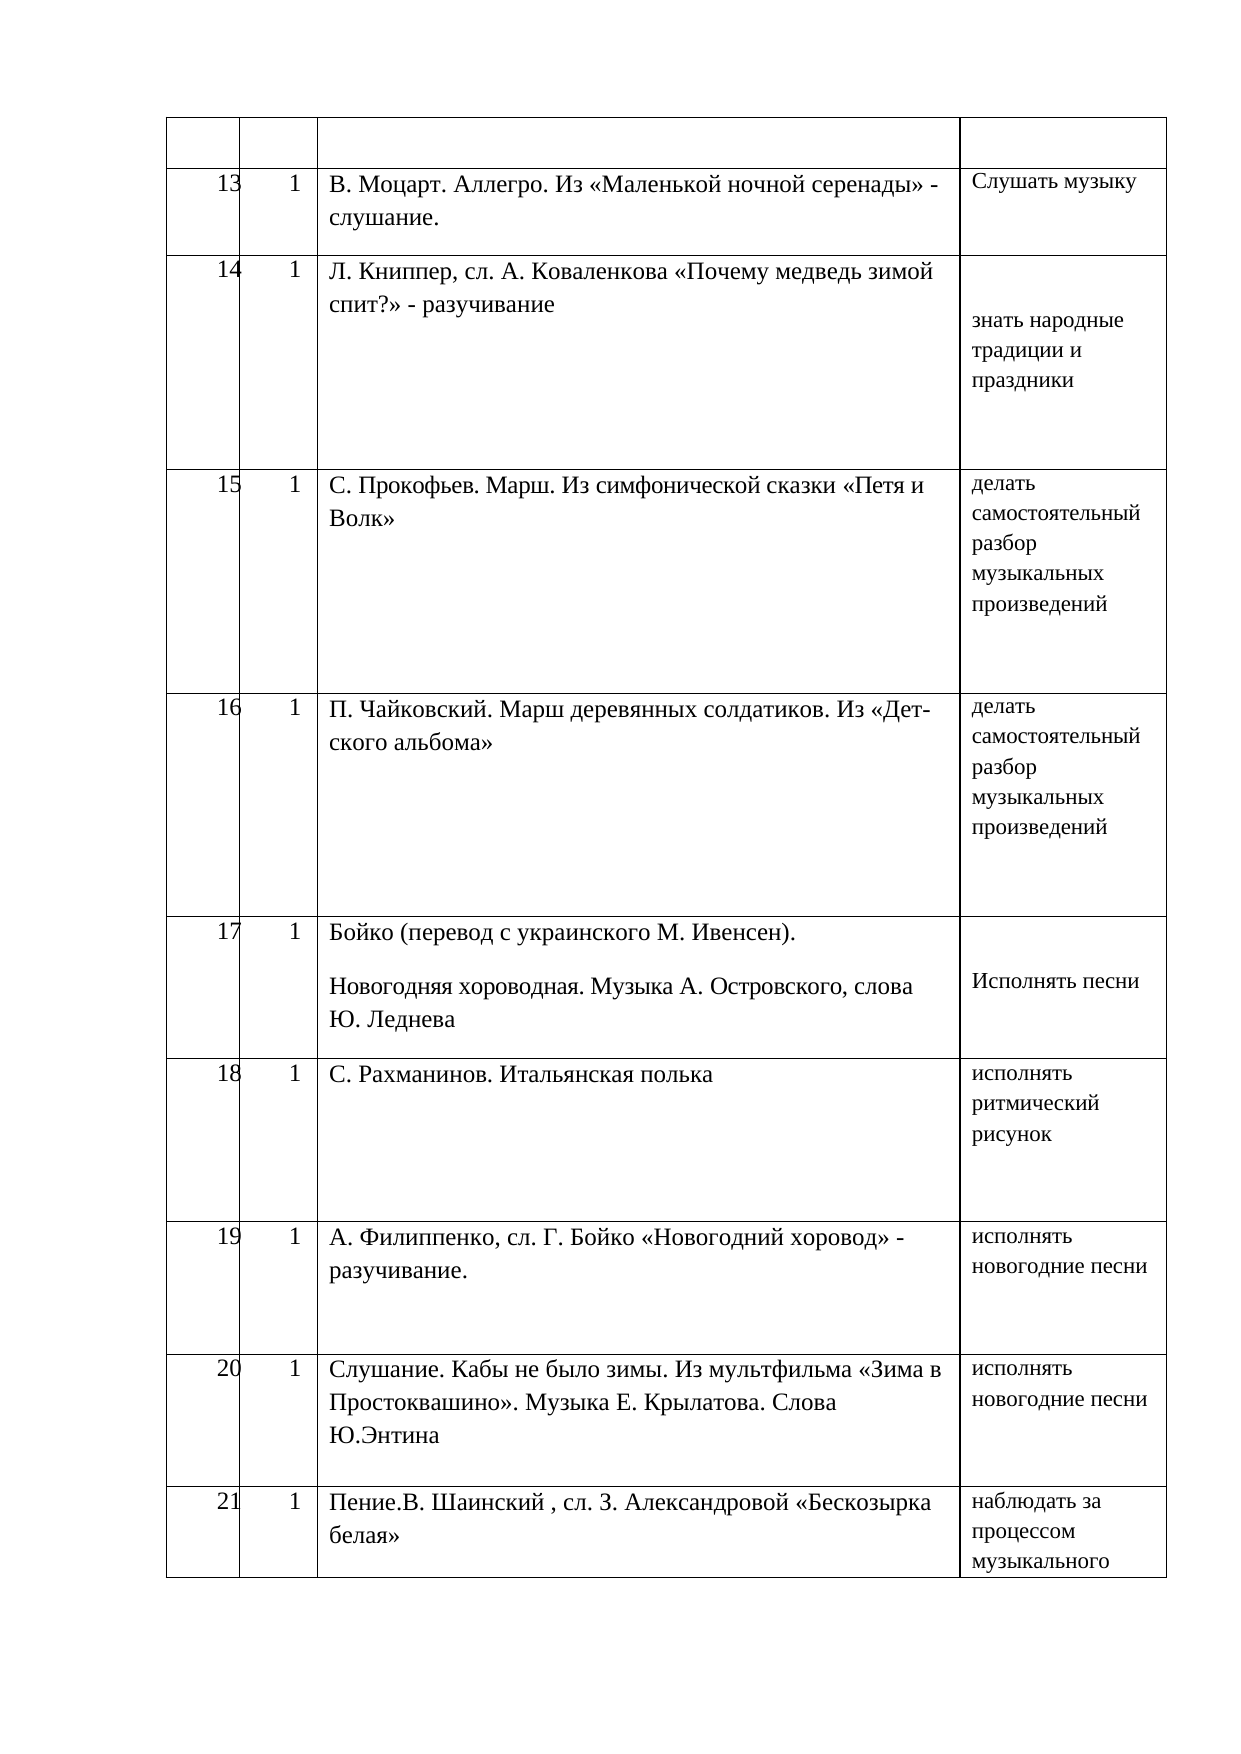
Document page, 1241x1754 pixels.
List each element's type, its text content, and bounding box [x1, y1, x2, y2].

table_header [961, 118, 1166, 168]
table_cell 1 [240, 169, 317, 255]
table_cell В. Моцарт. Аллегро. Из «Маленькой ночной серенады» - слушание. [318, 169, 959, 255]
table_cell 17 [167, 917, 239, 1058]
table_cell Бойко (перевод с украинского М. Ивенсен). Новогодняя хороводная. Музыка А. Островского, слова Ю. Леднева [318, 917, 959, 1058]
table_cell А. Филиппенко, сл. Г. Бойко «Новогодний хоровод» - разучивание. [318, 1222, 959, 1353]
table_header [240, 118, 317, 168]
table_cell Исполнять песни [961, 917, 1166, 1058]
table_cell 1 [240, 1487, 317, 1577]
table_cell 21 [167, 1487, 239, 1577]
table_cell исполнять ритмический рисунок [961, 1059, 1166, 1221]
table_cell 1 [240, 917, 317, 1058]
table_cell С. Рахманинов. Итальянская полька [318, 1059, 959, 1221]
table_cell 1 [240, 694, 317, 916]
table_cell 13 [167, 169, 239, 255]
table_header [167, 118, 239, 168]
table_cell 14 [167, 256, 239, 469]
table_cell исполнять новогодние песни [961, 1355, 1166, 1486]
table_cell наблюдать за процессом музыкального [961, 1487, 1166, 1577]
table_cell 20 [167, 1355, 239, 1486]
table_cell 1 [240, 470, 317, 692]
table_cell Слушание. Кабы не было зимы. Из мультфильма «Зима в Простоквашино». Музыка Е. Крылатова. Слова Ю.Энтина [318, 1355, 959, 1486]
table_cell Л. Книппер, сл. А. Коваленкова «Почему медведь зимой спит?» - разучивание [318, 256, 959, 469]
table_cell делать самостоятельный разбор музыкальных произведений [961, 470, 1166, 692]
table_cell 18 [167, 1059, 239, 1221]
table_cell 1 [240, 256, 317, 469]
table_cell П. Чайковский. Марш деревянных солдатиков. Из «Дет- ского альбома» [318, 694, 959, 916]
table_cell 19 [167, 1222, 239, 1353]
table_cell Слушать музыку [961, 169, 1166, 255]
table_cell Пение.В. Шаинский , сл. З. Александровой «Бескозырка белая» [318, 1487, 959, 1577]
table_cell 1 [240, 1059, 317, 1221]
table_cell 1 [240, 1222, 317, 1353]
table_cell 1 [240, 1355, 317, 1486]
table_cell делать самостоятельный разбор музыкальных произведений [961, 694, 1166, 916]
table_cell 16 [167, 694, 239, 916]
table_cell знать народные традиции и праздники [961, 256, 1166, 469]
table_cell исполнять новогодние песни [961, 1222, 1166, 1353]
table_header [318, 118, 959, 168]
table_cell 15 [167, 470, 239, 692]
table_cell С. Прокофьев. Марш. Из симфонической сказки «Петя и Волк» [318, 470, 959, 692]
